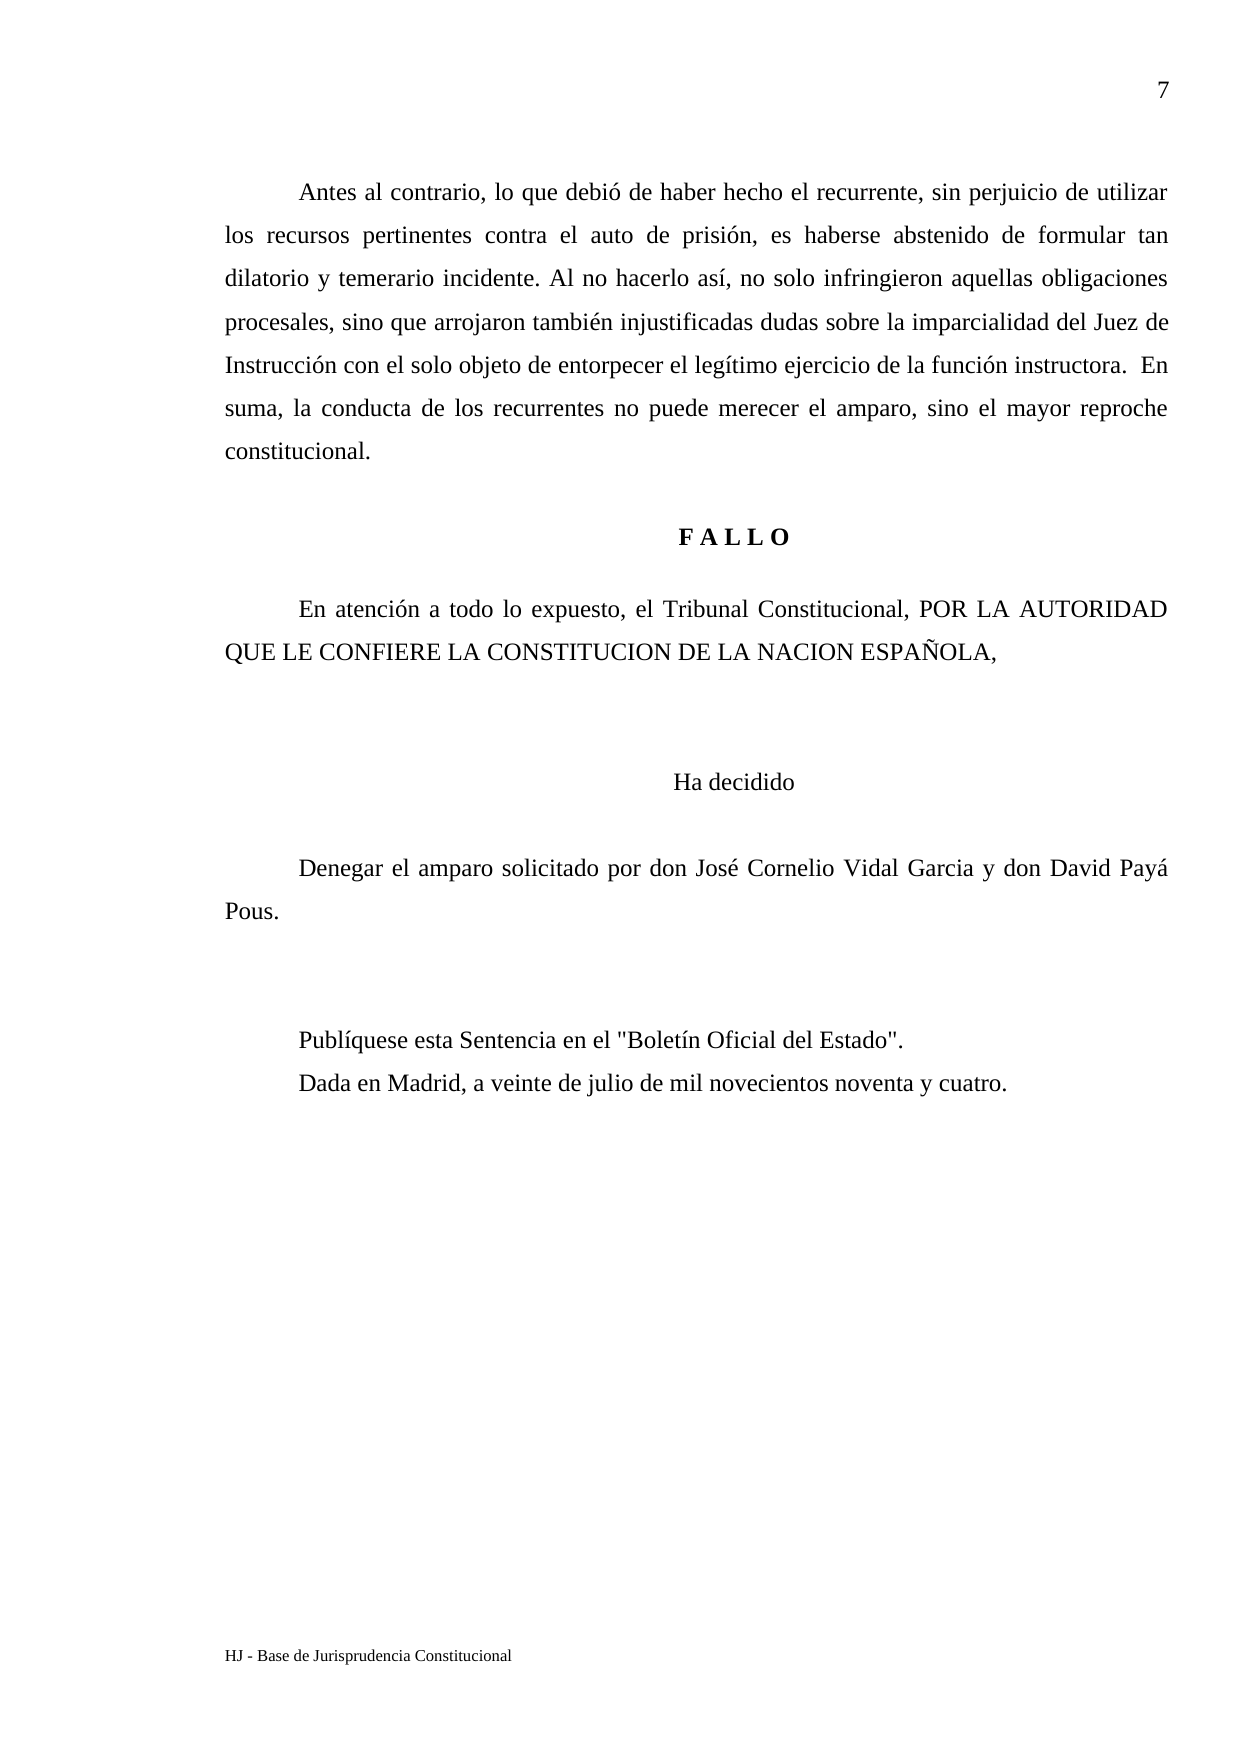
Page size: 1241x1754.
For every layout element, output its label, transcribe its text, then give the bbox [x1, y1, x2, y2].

text Dada en Madrid, a veinte de julio de mil novecientos noventa y cuatro. [224, 1068, 1169, 1097]
text Ha decidido [224, 767, 1169, 795]
text Antes al contrario, lo que debió de haber hecho el recurrente, sin perjuicio de utilizar los recursos pertinentes contra el auto de prisión, es haberse abstenido de formular tan dilatorio y temerario incidente. Al no hacerlo así, no solo infringieron aquellas obligaciones procesales, sino que arrojaron también injustificadas dudas sobre la imparcialidad del Juez de Instrucción con el solo objeto de entorpecer el legítimo ejercicio de la función instructora. En suma, la conducta de los recurrentes no puede merecer el amparo, sino el mayor reproche constitucional. [224, 177, 1169, 465]
text En atención a todo lo expuesto, el Tribunal Constitucional, POR LA AUTORIDAD QUE LE CONFIERE LA CONSTITUCION DE LA NACION ESPAÑOLA, [224, 594, 1169, 666]
subtitle F A L L O [224, 522, 1169, 551]
text Publíquese esta Sentencia en el "Boletín Oficial del Estado". [224, 1025, 1169, 1054]
text Denegar el amparo solicitado por don José Cornelio Vidal Garcia y don David Payá Pous. [224, 853, 1169, 925]
